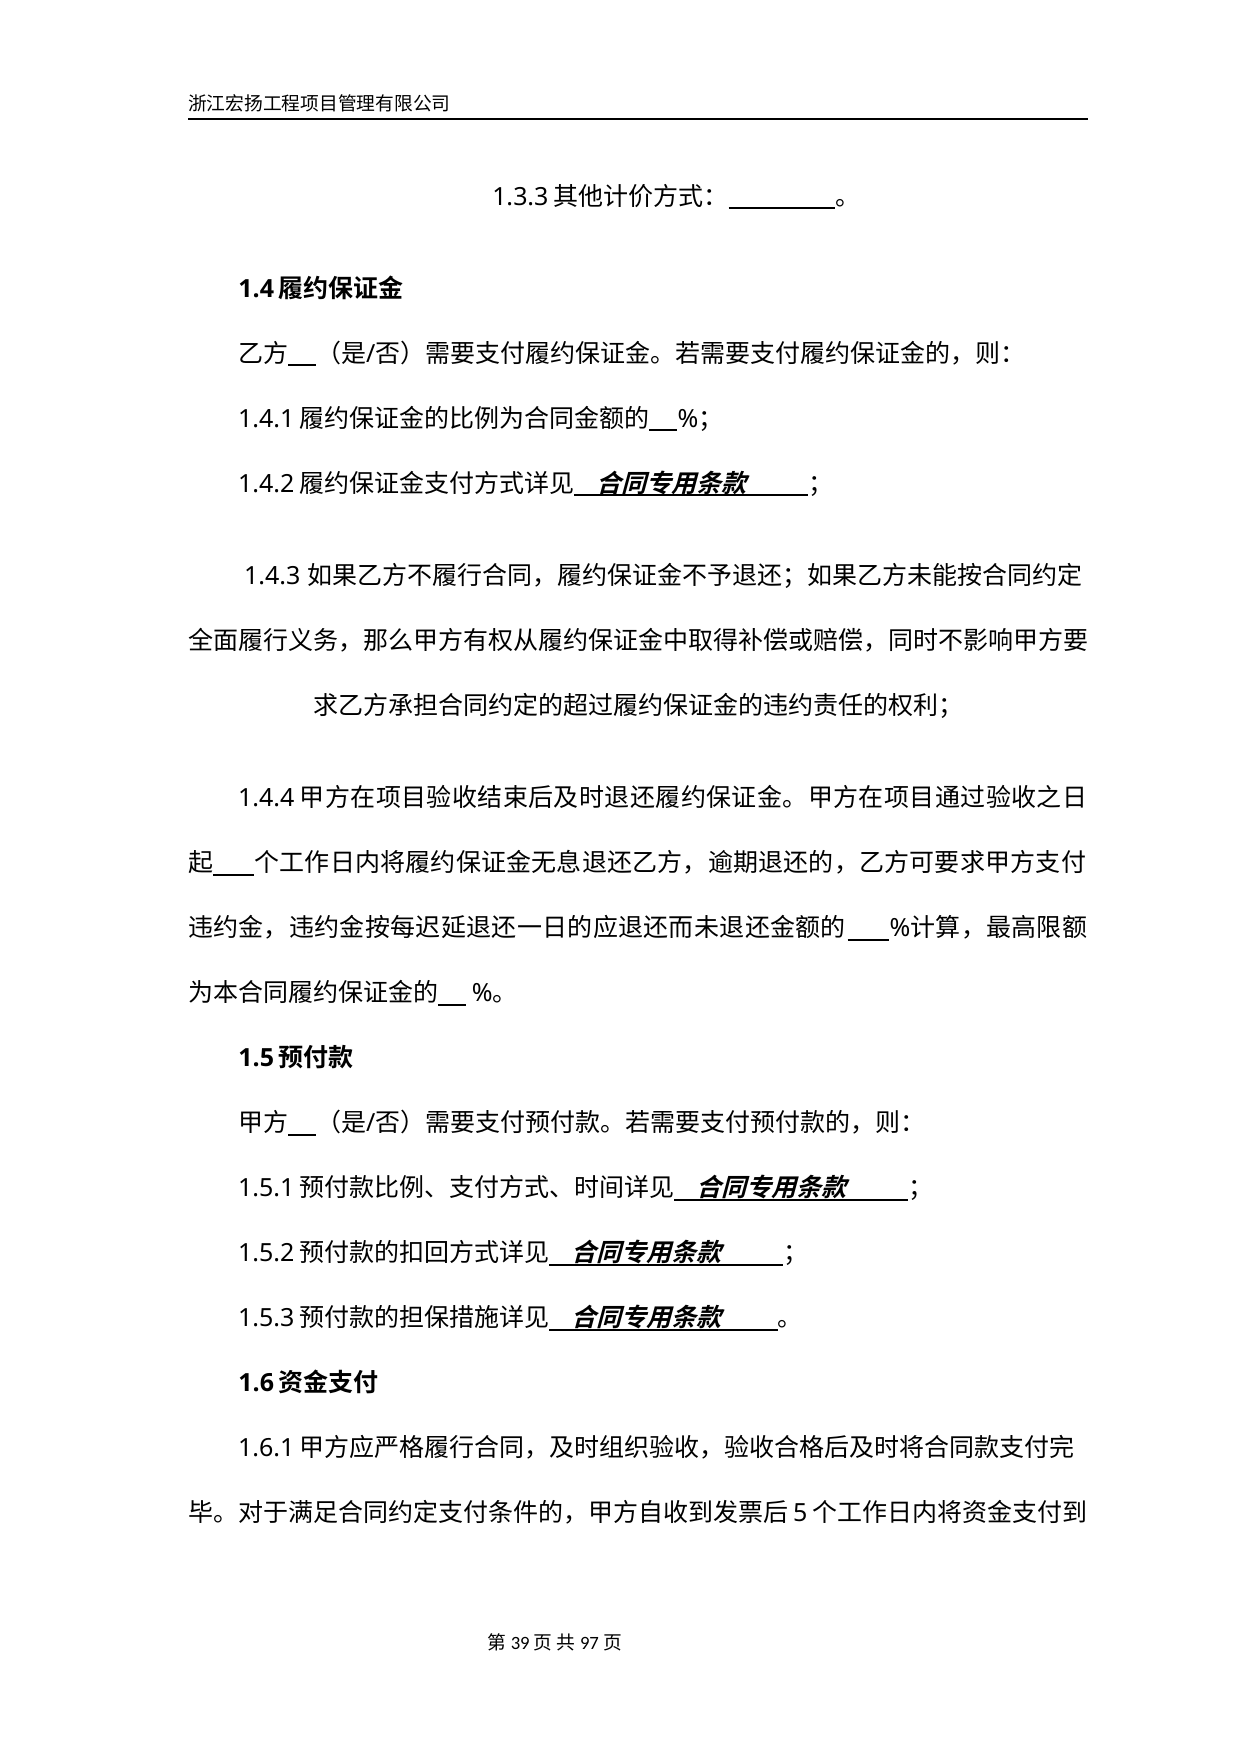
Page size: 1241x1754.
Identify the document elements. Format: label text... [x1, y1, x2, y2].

text 1.5.2预付款的扣回方式详见 合同专用条款 ； [188, 1218, 1088, 1283]
text 1.5.3预付款的担保措施详见 合同专用条款 。 [188, 1283, 1088, 1348]
text 1.6资金支付 [188, 1348, 1088, 1413]
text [188, 1413, 1088, 1543]
subtitle 1.4.3 如果乙方不履行合同，履约保证金不予退还；如果乙方未能按合同约定全面履行义务，那么甲方有权从履约保证金中取得补偿或赔偿，同时不影响甲方要求乙方承担合同约定的超过履约保证金的违约责任的权利； [188, 541, 1088, 736]
text 1.4履约保证金 [188, 254, 1088, 319]
text 1.4.4甲方在项目验收结束后及时退还履约保证金。甲方在项目通过验收之日起 个工作日内将履约保证金无息退还乙方，逾期退还的，乙方可要求甲方支付违约金，违约金按每迟延退还一日的应退还而未退还金额的 %计算，最高限额为本合同履约保证金的 %。 [188, 763, 1088, 1023]
text 1.4.1履约保证金的比例为合同金额的 %； [188, 384, 1088, 449]
text 乙方 （是/否）需要支付履约保证金。若需要支付履约保证金的，则： [188, 319, 1088, 384]
text 1.5.1预付款比例、支付方式、时间详见 合同专用条款 ； [188, 1153, 1088, 1218]
text 1.5预付款 [188, 1023, 1088, 1088]
text 甲方 （是/否）需要支付预付款。若需要支付预付款的，则： [188, 1088, 1088, 1153]
text 1.4.2履约保证金支付方式详见 合同专用条款 ； [188, 449, 1088, 514]
subtitle 1.3.3其他计价方式： 。 [188, 162, 1088, 227]
